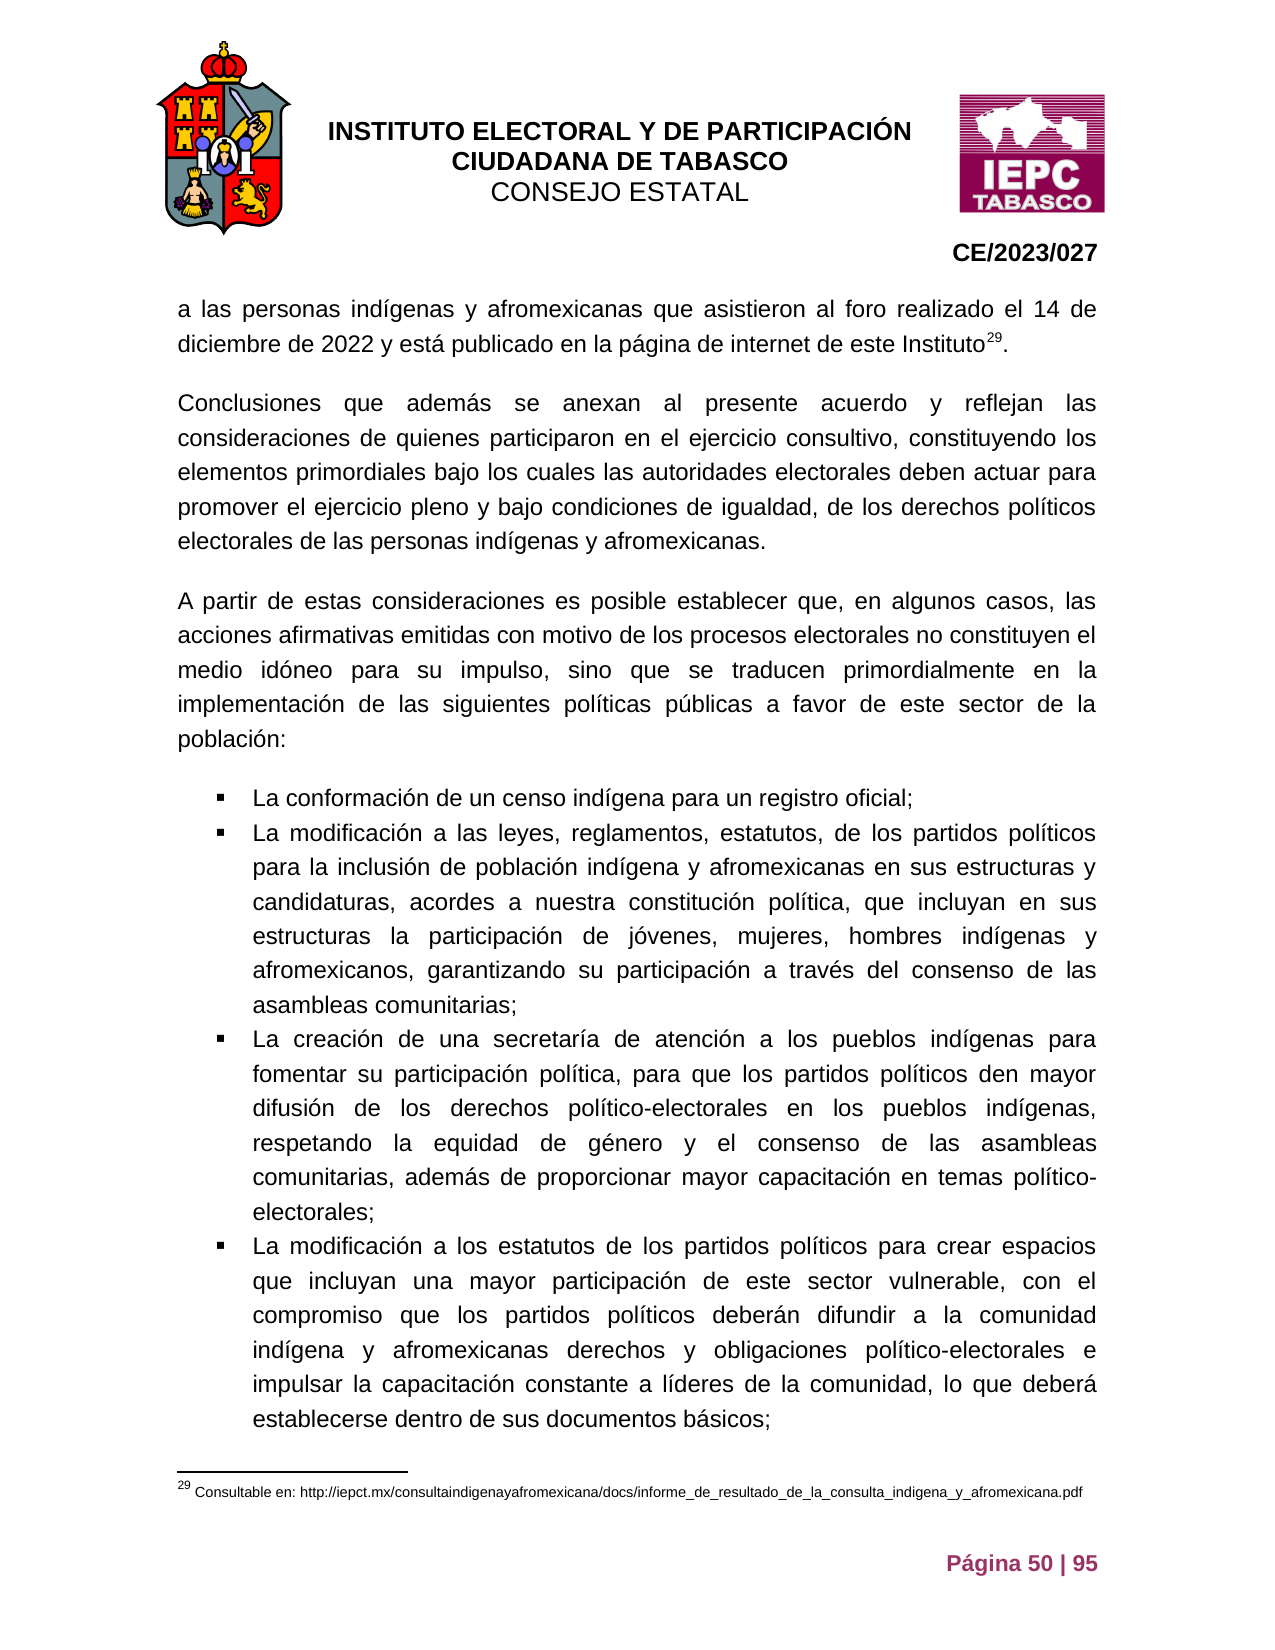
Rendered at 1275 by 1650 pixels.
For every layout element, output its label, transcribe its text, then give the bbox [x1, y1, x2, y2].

list La creación de una secretaría de atención a los pueblos indígenas para fomentar su participación política, para que los partidos políticos den mayor difusión de los derechos político-electorales en los pueblos indígenas, respetando la equidad de género y el consenso de las asambleas comunitarias, además de proporcionar mayor capacitación en temas político-electorales; [215, 1025, 1098, 1225]
text Conclusiones que además se anexan al presente acuerdo y reflejan las consideraciones de quienes participaron en el ejercicio consultivo, constituyendo los elementos primordiales bajo los cuales las autoridades electorales deben actuar para promover el ejercicio pleno y bajo condiciones de igualdad, de los derechos políticos electorales de las personas indígenas y afromexicanas. [177, 389, 1098, 555]
list La modificación a las leyes, reglamentos, estatutos, de los partidos políticos para la inclusión de población indígena y afromexicanas en sus estructuras y candidaturas, acordes a nuestra constitución política, que incluyan en sus estructuras la participación de jóvenes, mujeres, hombres indígenas y afromexicanos, garantizando su participación a través del consenso de las asambleas comunitarias; [215, 818, 1098, 1018]
list La modificación a los estatutos de los partidos políticos para crear espacios que incluyan una mayor participación de este sector vulnerable, con el compromiso que los partidos políticos deberán difundir a la comunidad indígena y afromexicanas derechos y obligaciones político-electorales e impulsar la capacitación constante a líderes de la comunidad, lo que deberá establecerse dentro de sus documentos básicos; [215, 1232, 1098, 1432]
picture [956, 91, 1108, 216]
picture [147, 41, 295, 239]
text A partir de estas consideraciones es posible establecer que, en algunos casos, las acciones afirmativas emitidas con motivo de los procesos electorales no constituyen el medio idóneo para su impulso, sino que se traducen primordialmente en la implementación de las siguientes políticas públicas a favor de este sector de la población: [177, 587, 1098, 752]
list La conformación de un censo indígena para un registro oficial; [215, 784, 1098, 812]
